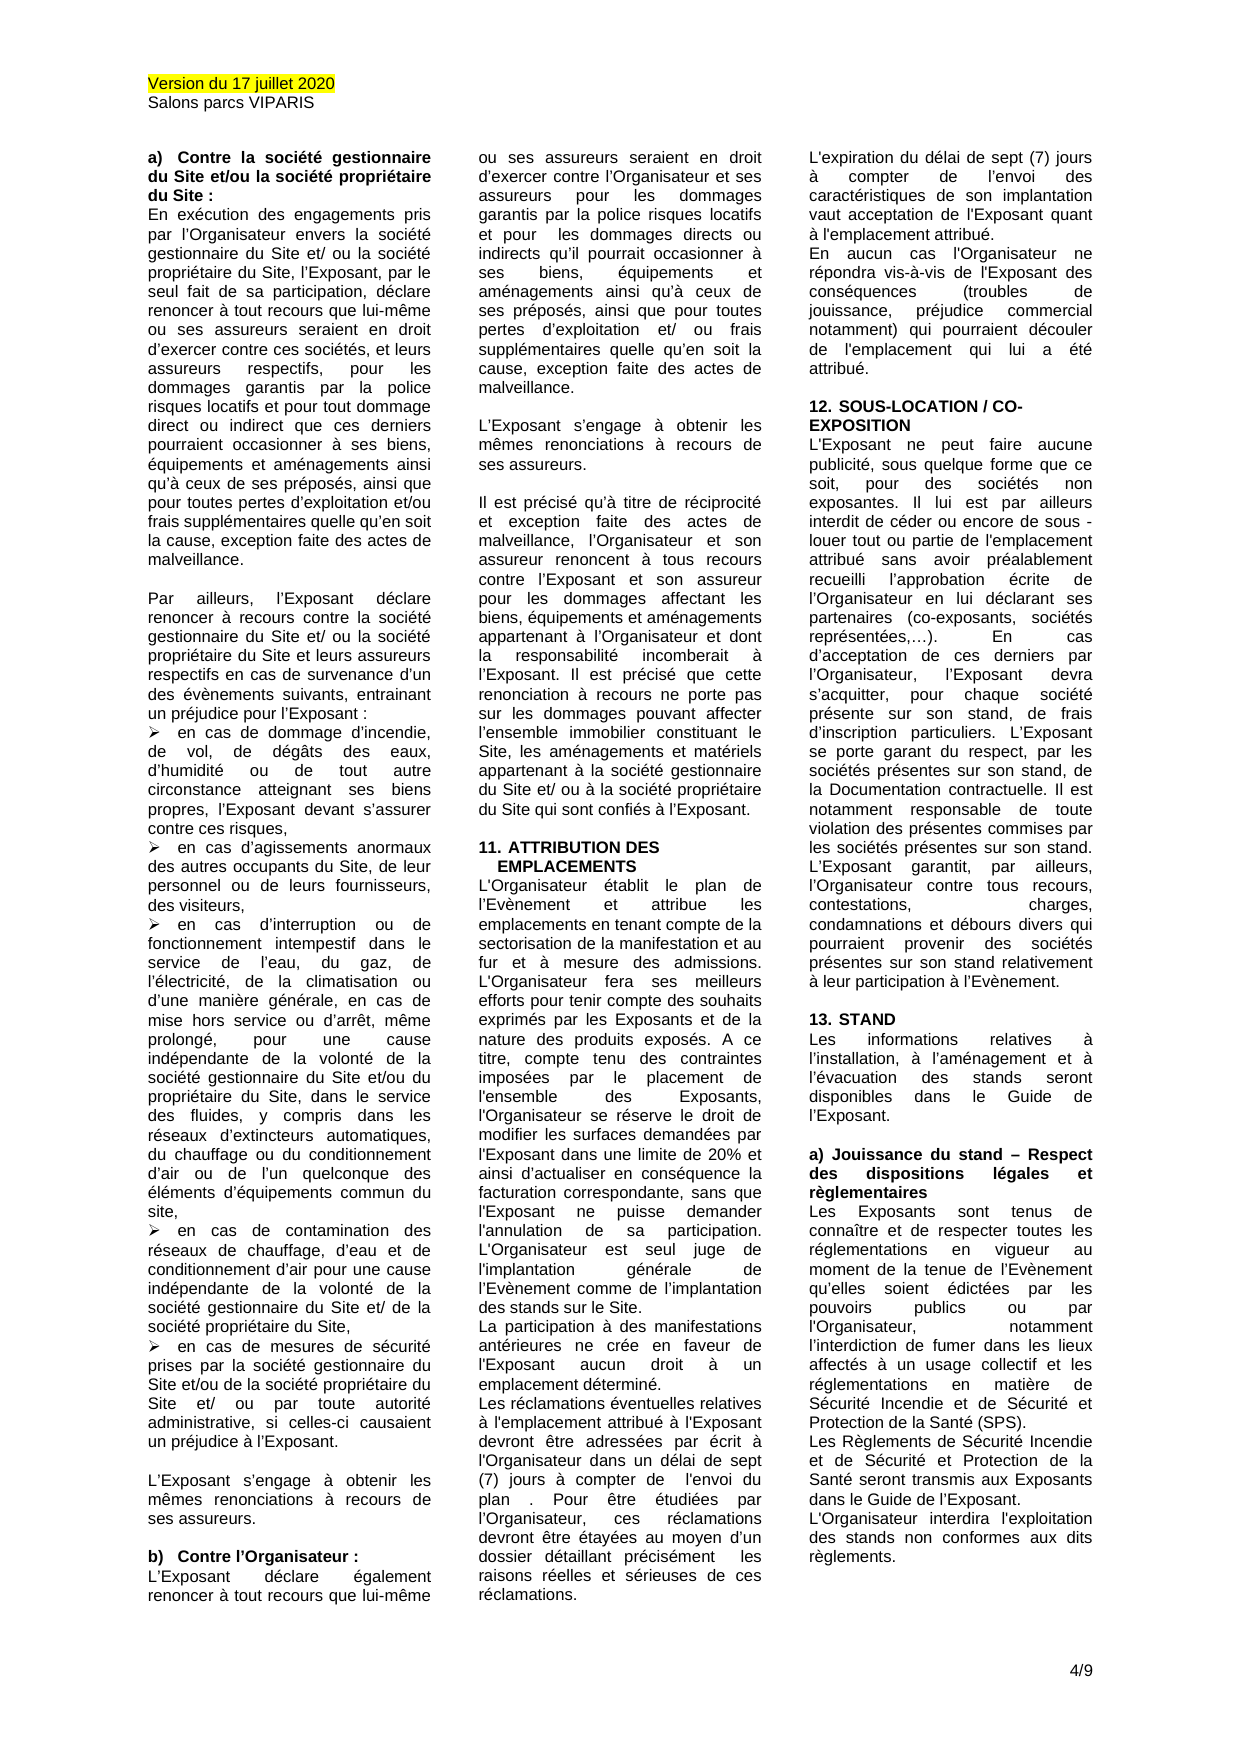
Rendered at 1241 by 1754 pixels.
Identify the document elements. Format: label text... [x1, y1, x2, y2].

text Par ailleurs, l’Exposant déclare renoncer à recours contre la société gestionnaire du Site et/ ou la société propriétaire du Site et leurs assureurs respectifs en cas de survenance d’un des évènements suivants, entrainant un préjudice pour l’Exposant : [148, 588, 431, 723]
text Il est précisé qu’à titre de réciprocité et exception faite des actes de malveillance, l’Organisateur et son assureur renoncent à tous recours contre l’Exposant et son assureur pour les dommages affectant les biens, équipements et aménagements appartenant à l’Organisateur et dont la responsabilité incomberait à l’Exposant. Il est précisé que cette renonciation à recours ne porte pas sur les dommages pouvant affecter l’ensemble immobilier constituant le Site, les aménagements et matériels appartenant à la société gestionnaire du Site et/ ou à la société propriétaire du Site qui sont confiés à l’Exposant. [478, 493, 762, 818]
list en cas de mesures de sécurité prises par la société gestionnaire du Site et/ou de la société propriétaire du Site et/ ou par toute autorité administrative, si celles-ci causaient un préjudice à l’Exposant. [148, 1336, 431, 1451]
list en cas d’interruption ou de fonctionnement intempestif dans le service de l’eau, du gaz, de l’électricité, de la climatisation ou d’une manière générale, en cas de mise hors service ou d’arrêt, même prolongé, pour une cause indépendante de la volonté de la société gestionnaire du Site et/ou du propriétaire du Site, dans le service des fluides, y compris dans les réseaux d’extincteurs automatiques, du chauffage ou du conditionnement d’air ou de l’un quelconque des éléments d’équipements commun du site, [148, 914, 431, 1221]
text b) Contre l’Organisateur : [148, 1547, 431, 1566]
text La participation à des manifestations antérieures ne crée en faveur de l'Exposant aucun droit à un emplacement déterminé. [478, 1317, 762, 1393]
subtitle Sous-location / CO-EXPOSITION [809, 397, 1093, 435]
text L'Exposant ne peut faire aucune publicité, sous quelque forme que ce soit, pour des sociétés non exposantes. Il lui est par ailleurs interdit de céder ou encore de sous -louer tout ou partie de l'emplacement attribué sans avoir préalablement recueilli l’approbation écrite de l’Organisateur en lui déclarant ses partenaires (co-exposants, sociétés représentées,…). En cas d’acceptation de ces derniers par l’Organisateur, l’Exposant devra s’acquitter, pour chaque société présente sur son stand, de frais d’inscription particuliers. L’Exposant se porte garant du respect, par les sociétés présentes sur son stand, de la Documentation contractuelle. Il est notamment responsable de toute violation des présentes commises par les sociétés présentes sur son stand. L’Exposant garantit, par ailleurs, l’Organisateur contre tous recours, contestations, charges, condamnations et débours divers qui pourraient provenir des sociétés présentes sur son stand relativement à leur participation à l’Evènement. [809, 435, 1093, 991]
list en cas de dommage d’incendie, de vol, de dégâts des eaux, d’humidité ou de tout autre circonstance atteignant ses biens propres, l’Exposant devant s’assurer contre ces risques, [148, 723, 431, 838]
text Les Exposants sont tenus de connaître et de respecter toutes les réglementations en vigueur au moment de la tenue de l’Evènement qu’elles soient édictées par les pouvoirs publics ou par l'Organisateur, notamment l’interdiction de fumer dans les lieux affectés à un usage collectif et les réglementations en matière de Sécurité Incendie et de Sécurité et Protection de la Santé (SPS). [809, 1202, 1093, 1432]
text a) Contre la société gestionnaire du Site et/ou la société propriétaire du Site : [148, 148, 431, 205]
text Les Règlements de Sécurité Incendie et de Sécurité et Protection de la Santé seront transmis aux Exposants dans le Guide de l’Exposant. [809, 1432, 1093, 1508]
text L’Exposant déclare également renoncer à tout recours que lui-même ou ses assureurs seraient en droit d’exercer contre l’Organisateur et ses assureurs pour les dommages garantis par la police risques locatifs et pour les dommages directs ou indirects qu’il pourrait occasionner à ses biens, équipements et aménagements ainsi qu’à ceux de ses préposés, ainsi que pour toutes pertes d’exploitation et/ ou frais supplémentaires quelle qu’en soit la cause, exception faite des actes de malveillance. [478, 148, 762, 397]
subtitle Attribution des emplacements [478, 838, 762, 876]
text L’Exposant s’engage à obtenir les mêmes renonciations à recours de ses assureurs. [478, 416, 762, 473]
text En exécution des engagements pris par l’Organisateur envers la société gestionnaire du Site et/ ou la société propriétaire du Site, l’Exposant, par le seul fait de sa participation, déclare renoncer à tout recours que lui-même ou ses assureurs seraient en droit d’exercer contre ces sociétés, et leurs assureurs respectifs, pour les dommages garantis par la police risques locatifs et pour tout dommage direct ou indirect que ces derniers pourraient occasionner à ses biens, équipements et aménagements ainsi qu’à ceux de ses préposés, ainsi que pour toutes pertes d’exploitation et/ou frais supplémentaires quelle qu’en soit la cause, exception faite des actes de malveillance. [148, 205, 431, 569]
text En aucun cas l'Organisateur ne répondra vis-à-vis de l'Exposant des conséquences (troubles de jouissance, préjudice commercial notamment) qui pourraient découler de l'emplacement qui lui a été attribué. [809, 243, 1093, 378]
text a) Jouissance du stand – Respect des dispositions légales et règlementaires [809, 1144, 1093, 1202]
text L'Organisateur interdira l'exploitation des stands non conformes aux dits règlements. [809, 1508, 1093, 1566]
text L'Organisateur établit le plan de l’Evènement et attribue les emplacements en tenant compte de la sectorisation de la manifestation et au fur et à mesure des admissions. L'Organisateur fera ses meilleurs efforts pour tenir compte des souhaits exprimés par les Exposants et de la nature des produits exposés. A ce titre, compte tenu des contraintes imposées par le placement de l'ensemble des Exposants, l'Organisateur se réserve le droit de modifier les surfaces demandées par l'Exposant dans une limite de 20% et ainsi d’actualiser en conséquence la facturation correspondante, sans que l'Exposant ne puisse demander l'annulation de sa participation. L'Organisateur est seul juge de l'implantation générale de l’Evènement comme de l’implantation des stands sur le Site. [478, 876, 762, 1317]
text Les réclamations éventuelles relatives à l'emplacement attribué à l'Exposant devront être adressées par écrit à l'Organisateur dans un délai de sept (7) jours à compter de l'envoi du plan . Pour être étudiées par l’Organisateur, ces réclamations devront être étayées au moyen d’un dossier détaillant précisément les raisons réelles et sérieuses de ces réclamations. [478, 1393, 762, 1604]
subtitle Les informations relatives à l’installation, à l’aménagement et à l’évacuation des stands seront disponibles dans le Guide de l’Exposant. [809, 1029, 1093, 1125]
text L’Exposant s’engage à obtenir les mêmes renonciations à recours de ses assureurs. [148, 1471, 431, 1528]
list en cas d’agissements anormaux des autres occupants du Site, de leur personnel ou de leurs fournisseurs, des visiteurs, [148, 838, 431, 914]
subtitle STAND [809, 1010, 1093, 1029]
text L'expiration du délai de sept (7) jours à compter de l’envoi des caractéristiques de son implantation vaut acceptation de l'Exposant quant à l'emplacement attribué. [809, 148, 1093, 243]
list en cas de contamination des réseaux de chauffage, d’eau et de conditionnement d’air pour une cause indépendante de la volonté de la société gestionnaire du Site et/ de la société propriétaire du Site, [148, 1221, 431, 1336]
